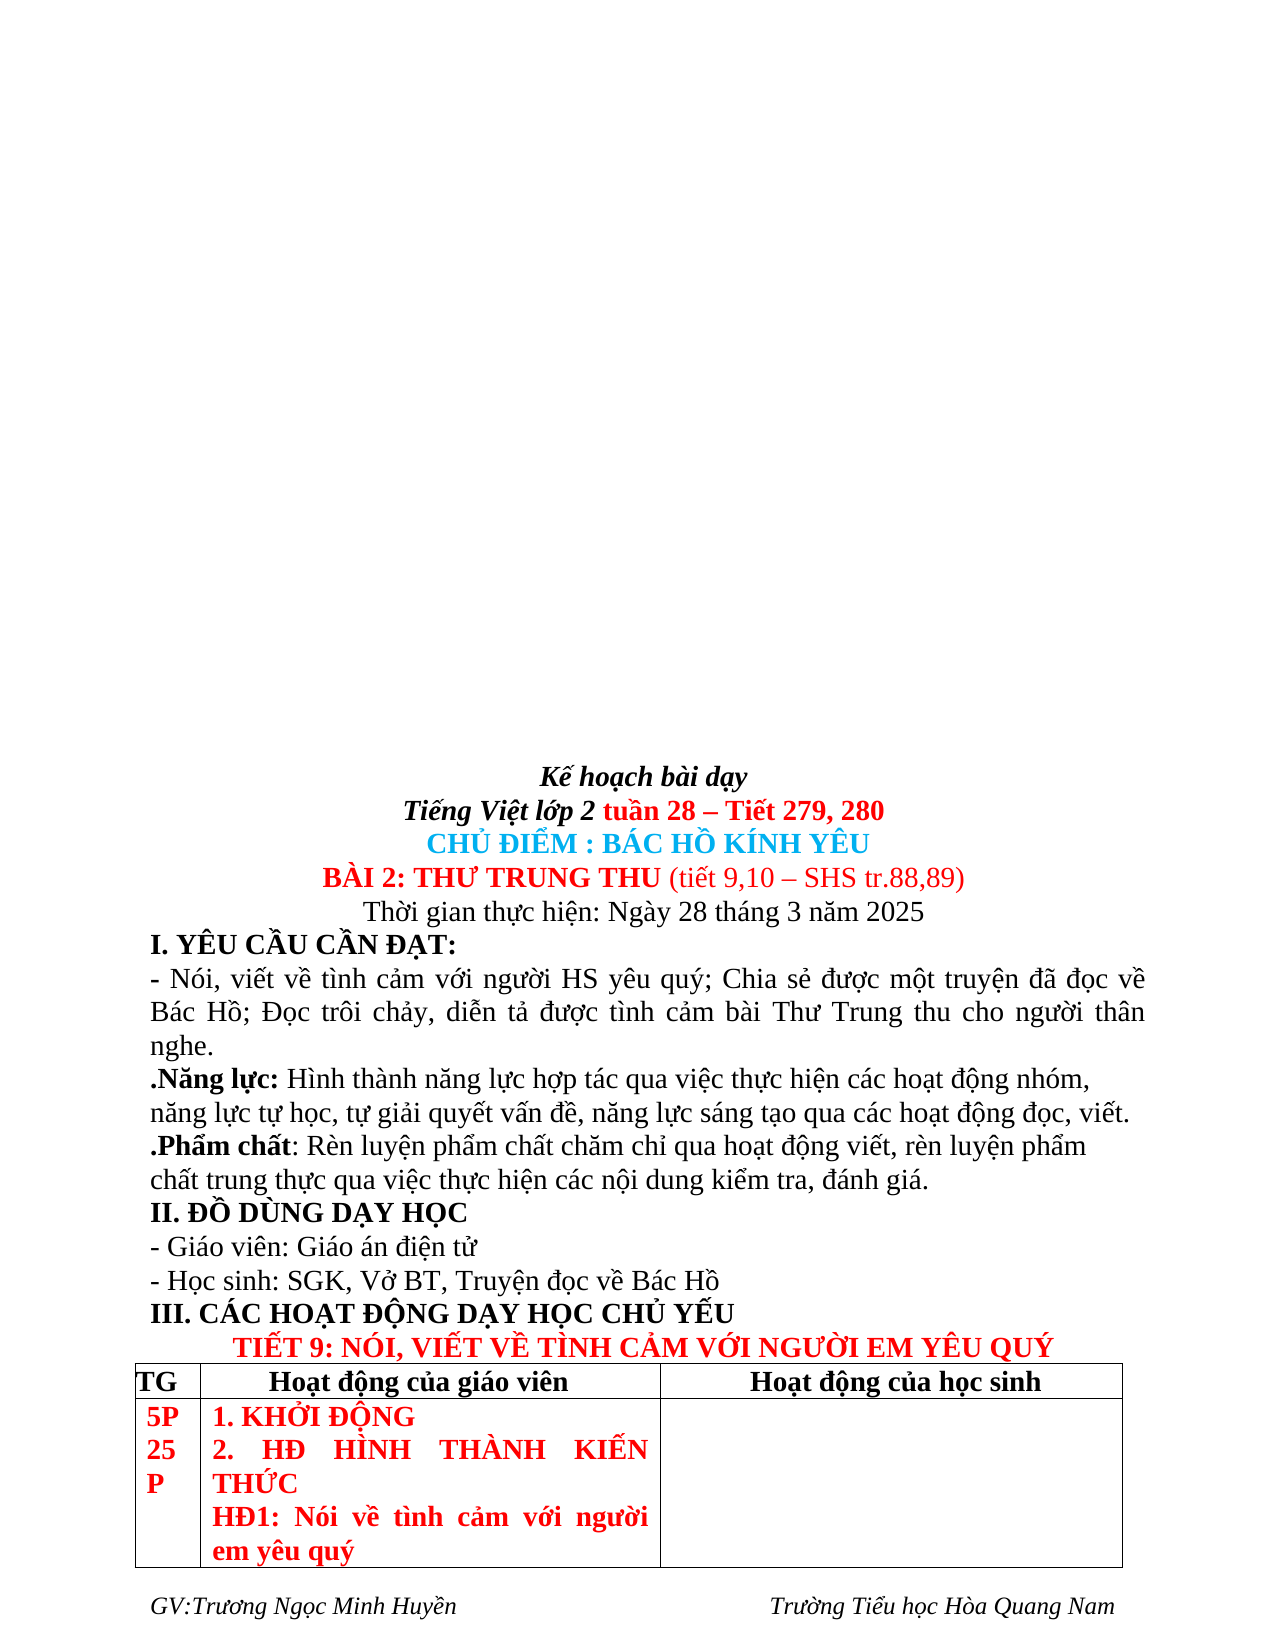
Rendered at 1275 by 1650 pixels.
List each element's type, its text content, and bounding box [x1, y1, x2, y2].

text - Nói, viết về tình cảm với người HS yêu quý; Chia sẻ được một truyện đã đọc về Bác Hồ; Đọc trôi chảy, diễn tả được tình cảm bài Thư Trung thu cho người thân nghe. [150, 961, 1146, 1061]
table_header Hoạt động của học sinh [661, 1364, 1122, 1398]
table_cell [201, 1399, 660, 1567]
text II. ĐỒ DÙNG DẠY HỌC [150, 1196, 1146, 1229]
text BÀI 2: THƯ TRUNG THU (tiết 9,10 – SHS tr.88,89) [150, 860, 1137, 894]
text III. CÁC HOẠT ĐỘNG DẠY HỌC CHỦ YẾU [150, 1296, 1146, 1330]
table_header Hoạt động của giáo viên [201, 1364, 660, 1398]
text Kế hoạch bài dạy [150, 759, 1137, 793]
text Thời gian thực hiện: Ngày 28 tháng 3 năm 2025 [150, 894, 1137, 927]
table_cell 5P 25P [136, 1399, 200, 1567]
text I. YÊU CẦU CẦN ĐẠT: [150, 927, 1108, 961]
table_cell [661, 1399, 1122, 1567]
text Tiếng Việt lớp 2 tuần 28 – Tiết 279, 280 [150, 793, 1137, 827]
text - Giáo viên: Giáo án điện tử [150, 1229, 1146, 1263]
text - Học sinh: SGK, Vở BT, Truyện đọc về Bác Hồ [150, 1263, 1146, 1296]
table_header TG [136, 1364, 200, 1398]
text CHỦ ĐIỂM : BÁC HỒ KÍNH YÊU [159, 827, 1137, 860]
text .Năng lực: Hình thành năng lực hợp tác qua việc thực hiện các hoạt động nhóm, năng lực tự học, tự giải quyết vấn đề, năng lực sáng tạo qua các hoạt động đọc, viết. [150, 1061, 1137, 1128]
text .Phẩm chất: Rèn luyện phẩm chất chăm chỉ qua hoạt động viết, rèn luyện phẩm chất trung thực qua việc thực hiện các nội dung kiểm tra, đánh giá. [150, 1128, 1137, 1196]
text TIẾT 9: NÓI, VIẾT VỀ TÌNH CẢM VỚI NGƯỜI EM YÊU QUÝ [150, 1330, 1137, 1363]
